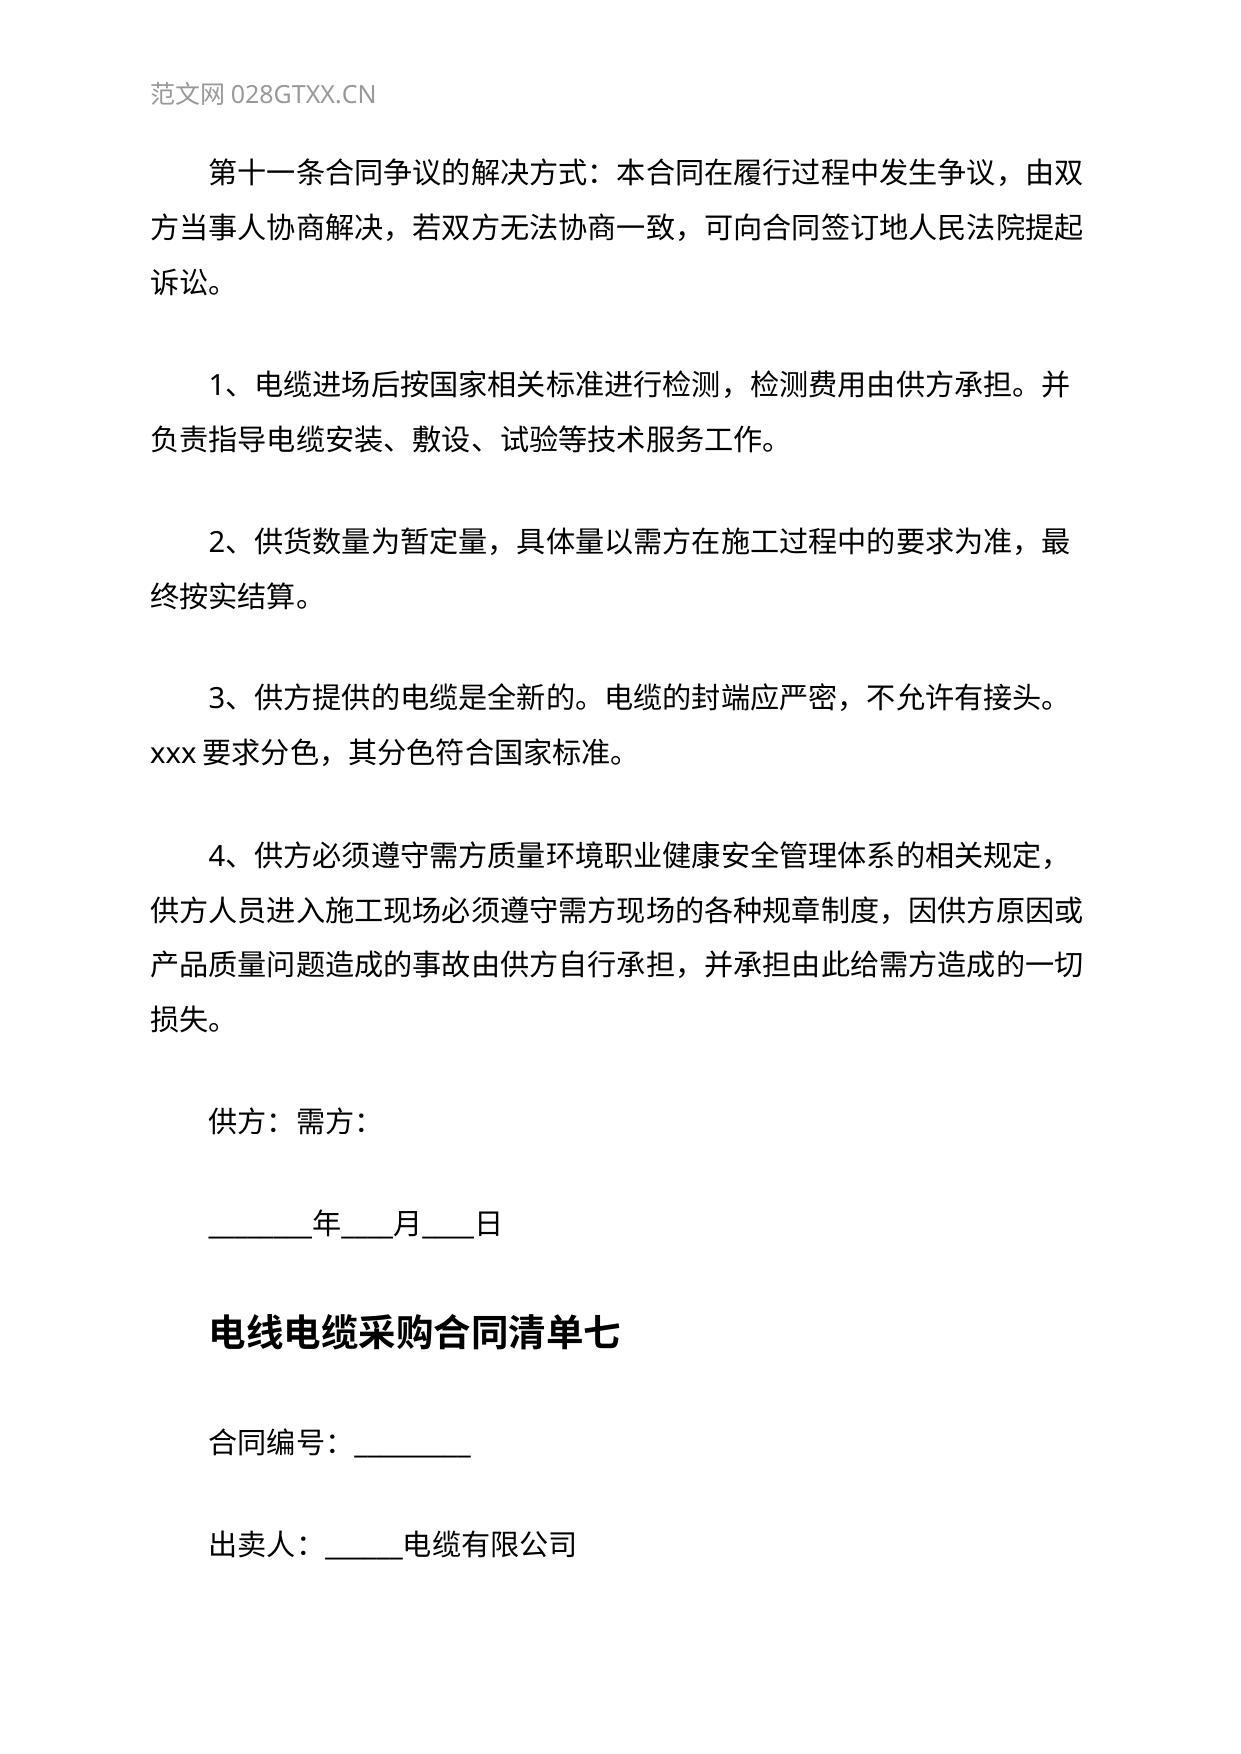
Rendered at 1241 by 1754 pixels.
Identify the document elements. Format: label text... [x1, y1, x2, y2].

text 2、供货数量为暂定量，具体量以需方在施工过程中的要求为准，最终按实结算。 [150, 518, 1090, 616]
text 第十一条合同争议的解决方式：本合同在履行过程中发生争议，由双方当事人协商解决，若双方无法协商一致，可向合同签订地人民法院提起诉讼。 [150, 150, 1090, 302]
text 1、电缆进场后按国家相关标准进行检测，检测费用由供方承担。并负责指导电缆安装、敷设、试验等技术服务工作。 [150, 362, 1090, 459]
text 出卖人：______电缆有限公司 [150, 1522, 1090, 1564]
text ________年____月____日 [150, 1200, 1090, 1243]
text 合同编号：_________ [150, 1420, 1090, 1462]
text 电线电缆采购合同清单七 [150, 1302, 1090, 1357]
text 供方：需方： [150, 1099, 1090, 1141]
text 4、供方必须遵守需方质量环境职业健康安全管理体系的相关规定，供方人员进入施工现场必须遵守需方现场的各种规章制度，因供方原因或产品质量问题造成的事故由供方自行承担，并承担由此给需方造成的一切损失。 [150, 832, 1090, 1039]
text 3、供方提供的电缆是全新的。电缆的封端应严密，不允许有接头。xxx要求分色，其分色符合国家标准。 [150, 675, 1090, 772]
